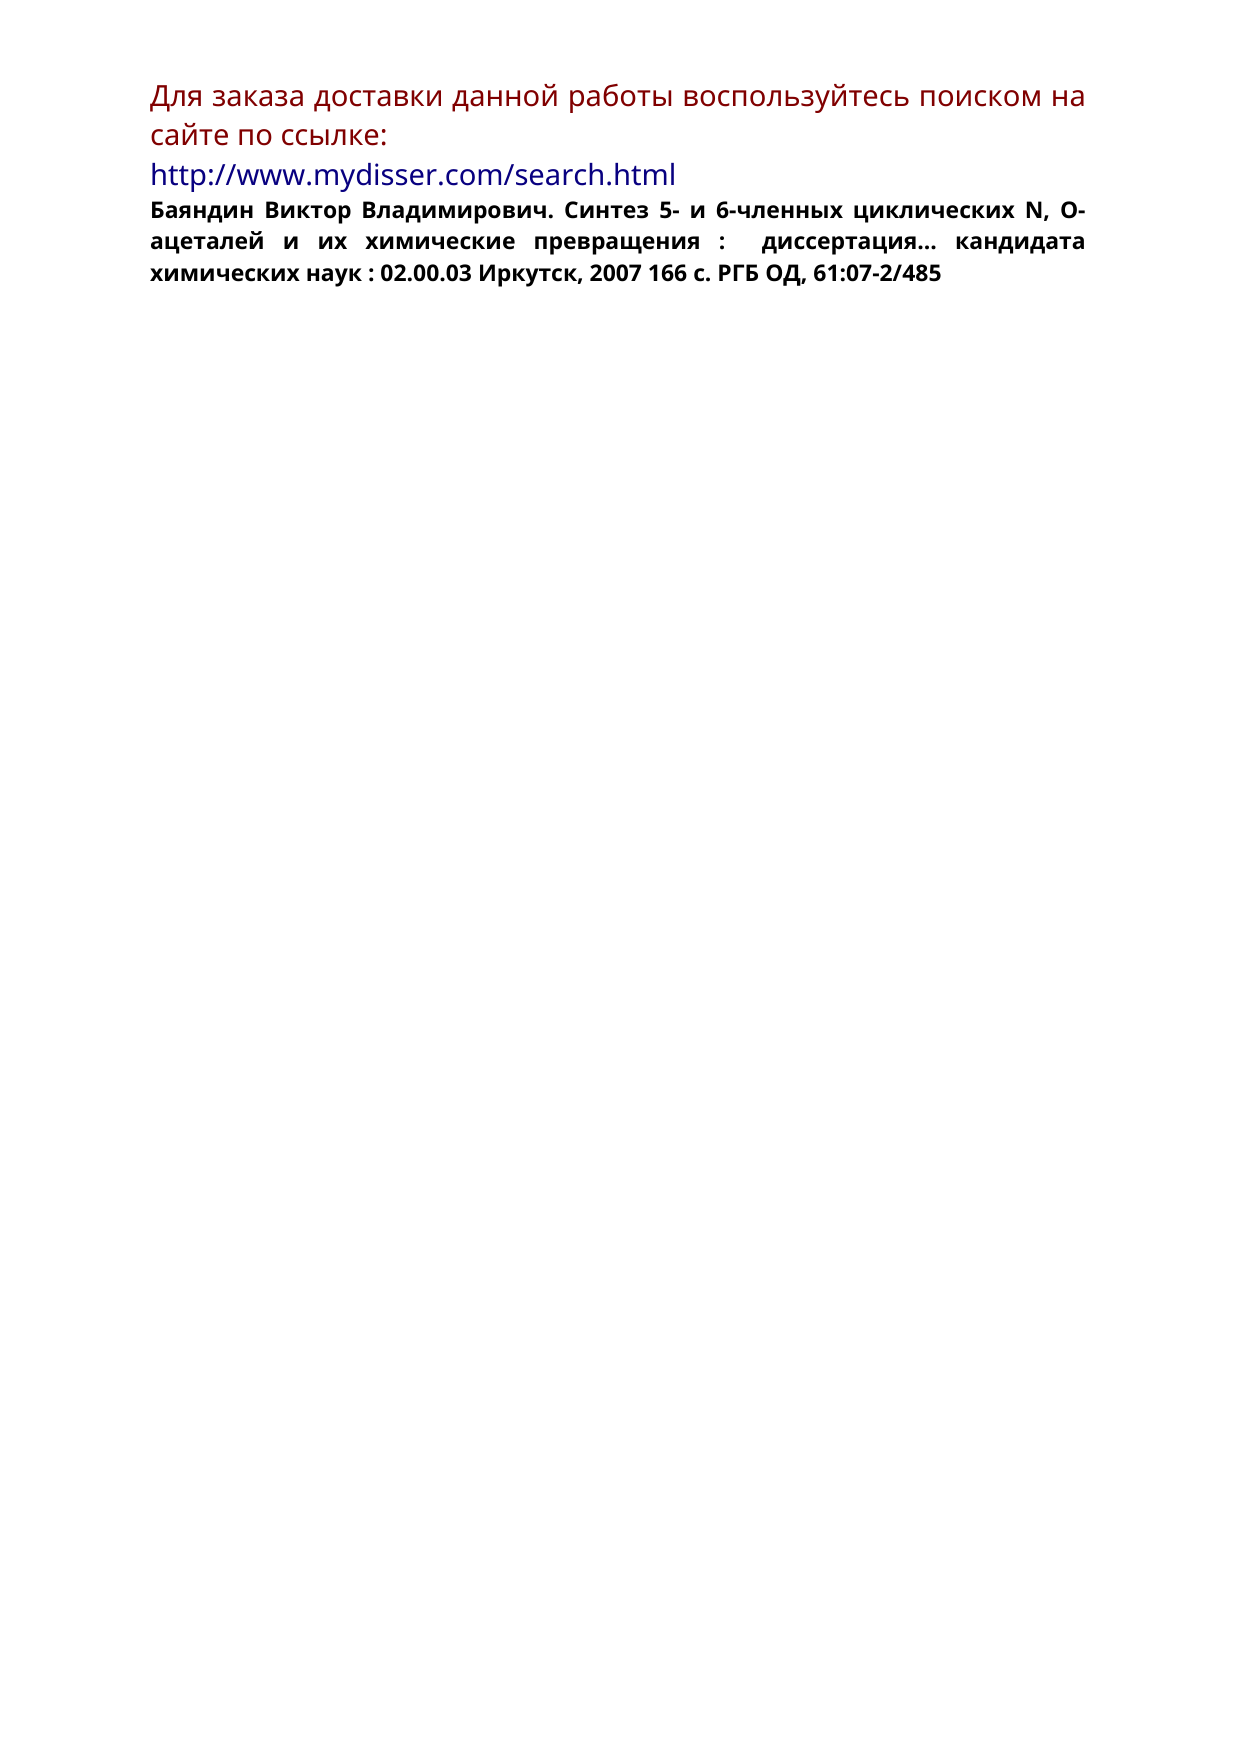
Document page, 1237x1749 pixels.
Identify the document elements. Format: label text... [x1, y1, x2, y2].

text Баяндин Виктор Владимирович. Синтез 5- и 6-членных циклических N, O-ацеталей и их химические превращения : диссертация... кандидата химических наук : 02.00.03 Иркутск, 2007 166 с. РГБ ОД, 61:07-2/485 [150, 194, 1086, 288]
